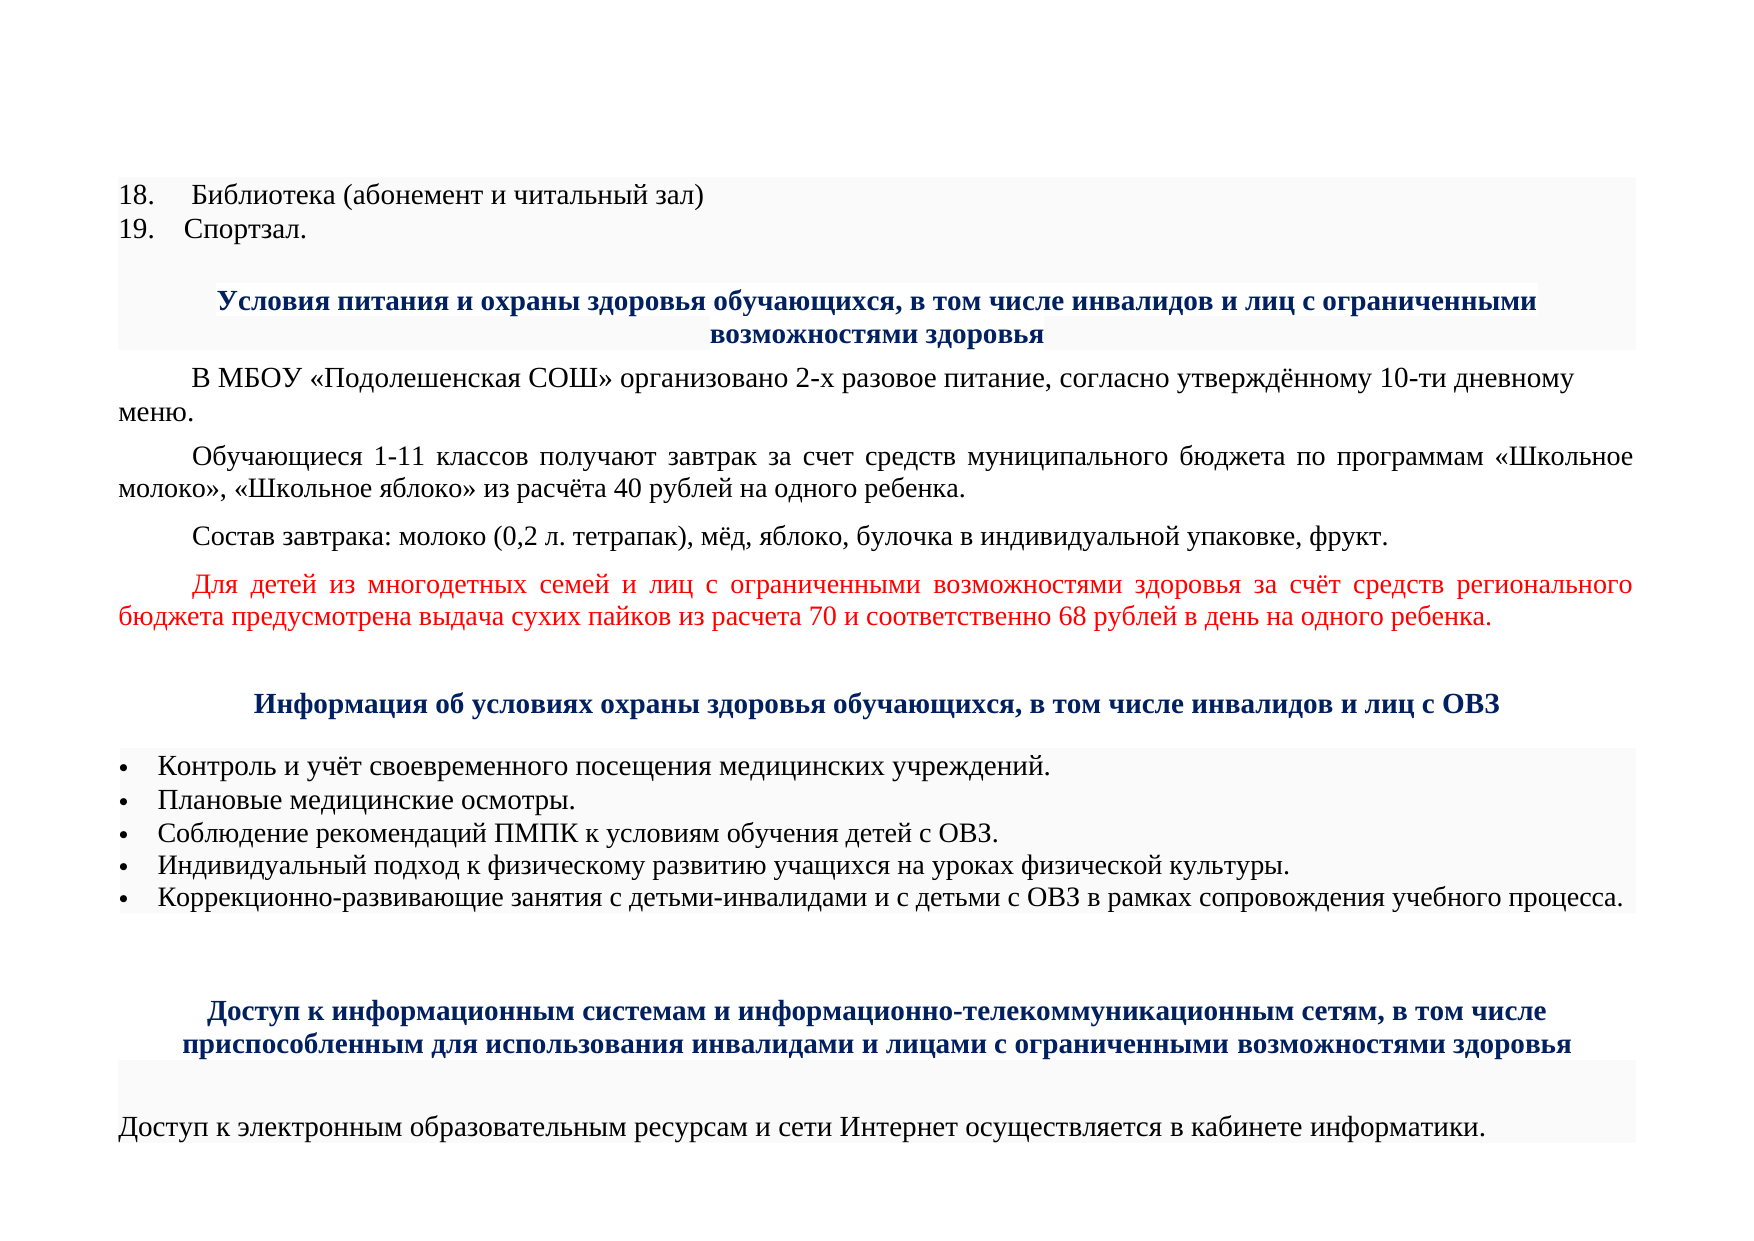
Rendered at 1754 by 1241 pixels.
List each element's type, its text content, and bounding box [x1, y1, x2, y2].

list Плановые медицинские осмотры. [120, 782, 1636, 816]
text Информация об условиях охраны здоровья обучающихся, в том числе инвалидов и лиц с ОВЗ [118, 686, 1636, 719]
text Обучающиеся 1-11 классов получают завтрак за счет средств муниципального бюджета по программам «Школьное молоко», «Школьное яблоко» из расчёта 40 рублей на одного ребенка. [118, 439, 1636, 503]
text Состав завтрака: молоко (0,2 л. тетрапак), мёд, яблоко, булочка в индивидуальной упаковке, фрукт. [118, 519, 1636, 551]
text Условия питания и охраны здоровья обучающихся, в том числе инвалидов и лиц с ограниченными возможностями здоровья [118, 283, 710, 350]
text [118, 177, 1636, 244]
text Доступ к информационным системам и информационно-телекоммуникационным сетям, в том числе приспособленным для использования инвалидами и лицами с ограниченными возможностями здоровья [118, 993, 1636, 1060]
list Коррекционно-развивающие занятия с детьми-инвалидами и с детьми с ОВЗ в рамках сопровождения учебного процесса. [120, 880, 1636, 913]
text Для детей из многодетных семей и лиц с ограниченными возможностями здоровья за счёт средств регионального бюджета предусмотрена выдача сухих пайков из расчета 70 и соответственно 68 рублей в день на одного ребенка. [118, 567, 1636, 632]
text В МБОУ «Подолешенская СОШ» организовано 2-х разовое питание, согласно утверждённому 10-ти дневному меню. [118, 361, 1636, 428]
list Соблюдение рекомендаций ПМПК к условиям обучения детей с ОВЗ. [120, 816, 1636, 848]
text Доступ к электронным образовательным ресурсам и сети Интернет осуществляется в кабинете информатики. [118, 1109, 1636, 1143]
text Условия питания и охраны здоровья обучающихся, в том числе инвалидов и лиц с ограниченными возможностями здоровья [1044, 283, 1636, 350]
list Контроль и учёт своевременного посещения медицинских учреждений. [120, 748, 1636, 782]
list Индивидуальный подход к физическому развитию учащихся на уроках физической культуры. [120, 848, 1636, 880]
